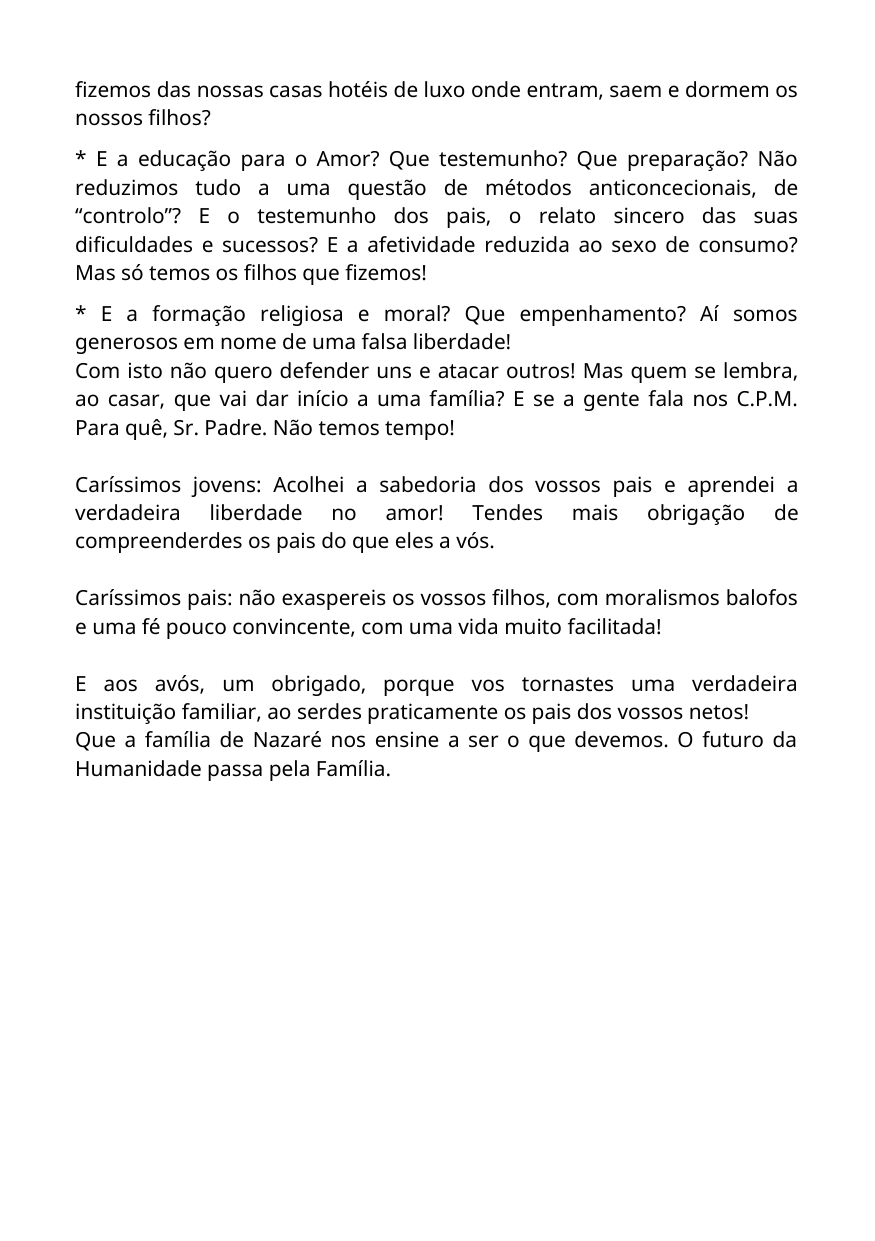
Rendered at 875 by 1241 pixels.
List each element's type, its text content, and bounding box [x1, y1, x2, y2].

text Caríssimos pais: não exaspereis os vossos filhos, com moralismos balofos e uma fé pouco convincente, com uma vida muito facilitada! [75, 583, 799, 640]
text * E a formação religiosa e moral? Que empenhamento? Aí somos generosos em nome de uma falsa liberdade! [75, 299, 799, 356]
text Caríssimos jovens: Acolhei a sabedoria dos vossos pais e aprendei a verdadeira liberdade no amor! Tendes mais obrigação de compreenderdes os pais do que eles a vós. [75, 470, 799, 555]
text Que a família de Nazaré nos ensine a ser o que devemos. O futuro da Humanidade passa pela Família. [75, 726, 799, 782]
text E aos avós, um obrigado, porque vos tornastes uma verdadeira instituição familiar, ao serdes praticamente os pais dos vossos netos! [75, 669, 799, 726]
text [75, 75, 799, 132]
text * E a educação para o Amor? Que testemunho? Que preparação? Não reduzimos tudo a uma questão de métodos anticoncecionais, de “controlo”? E o testemunho dos pais, o relato sincero das suas dificuldades e sucessos? E a afetividade reduzida ao sexo de consumo? Mas só temos os filhos que fizemos! [75, 144, 799, 287]
text Com isto não quero defender uns e atacar outros! Mas quem se lembra, ao casar, que vai dar início a uma família? E se a gente fala nos C.P.M. Para quê, Sr. Padre. Não temos tempo! [75, 356, 799, 441]
